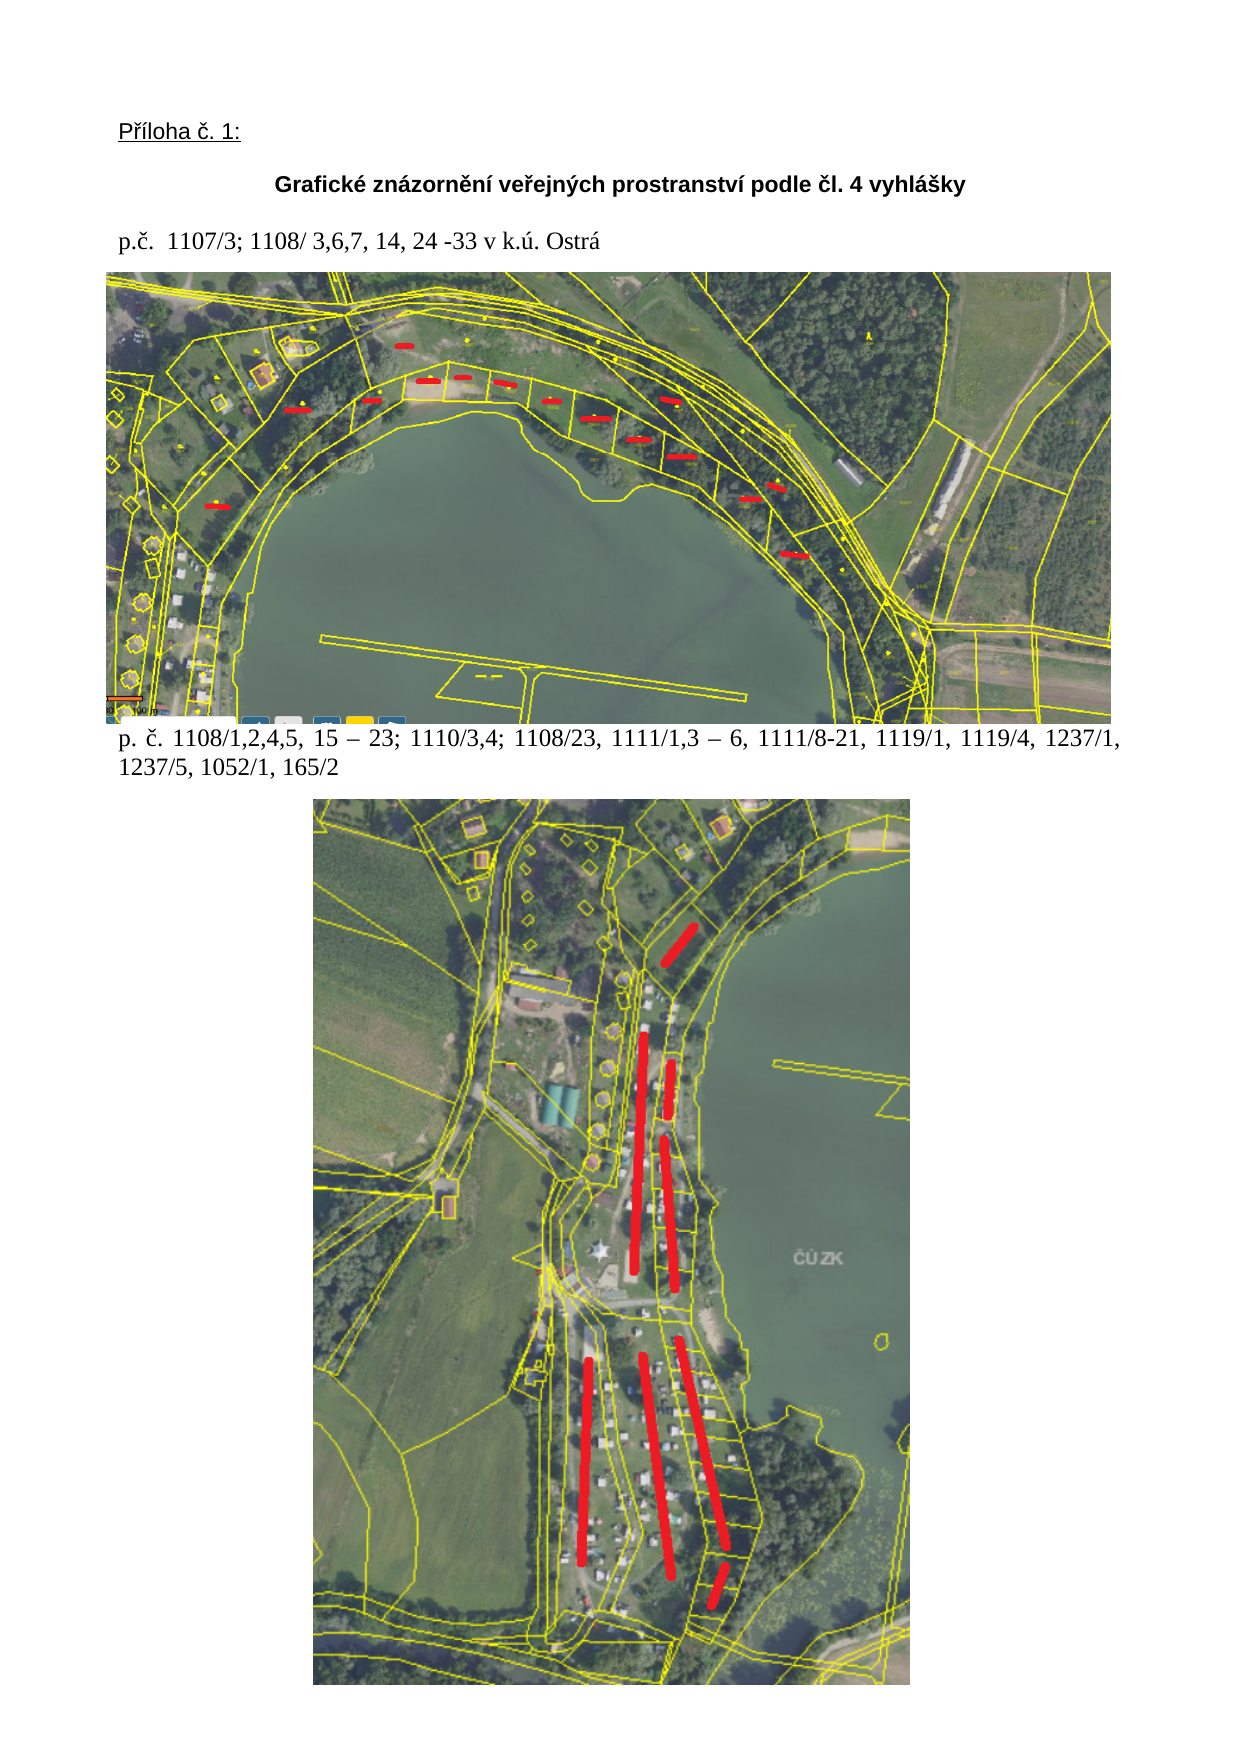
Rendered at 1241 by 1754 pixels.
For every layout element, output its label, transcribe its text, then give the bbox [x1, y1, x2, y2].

text Příloha č. 1: [118, 118, 1122, 144]
picture [313, 799, 910, 1685]
picture [106, 272, 1111, 724]
text p.č. 1107/3; 1108/ 3,6,7, 14, 24 -33 v k.ú. Ostrá [118, 226, 1122, 255]
text Grafické znázornění veřejných prostranství podle čl. 4 vyhlášky [118, 171, 1122, 197]
